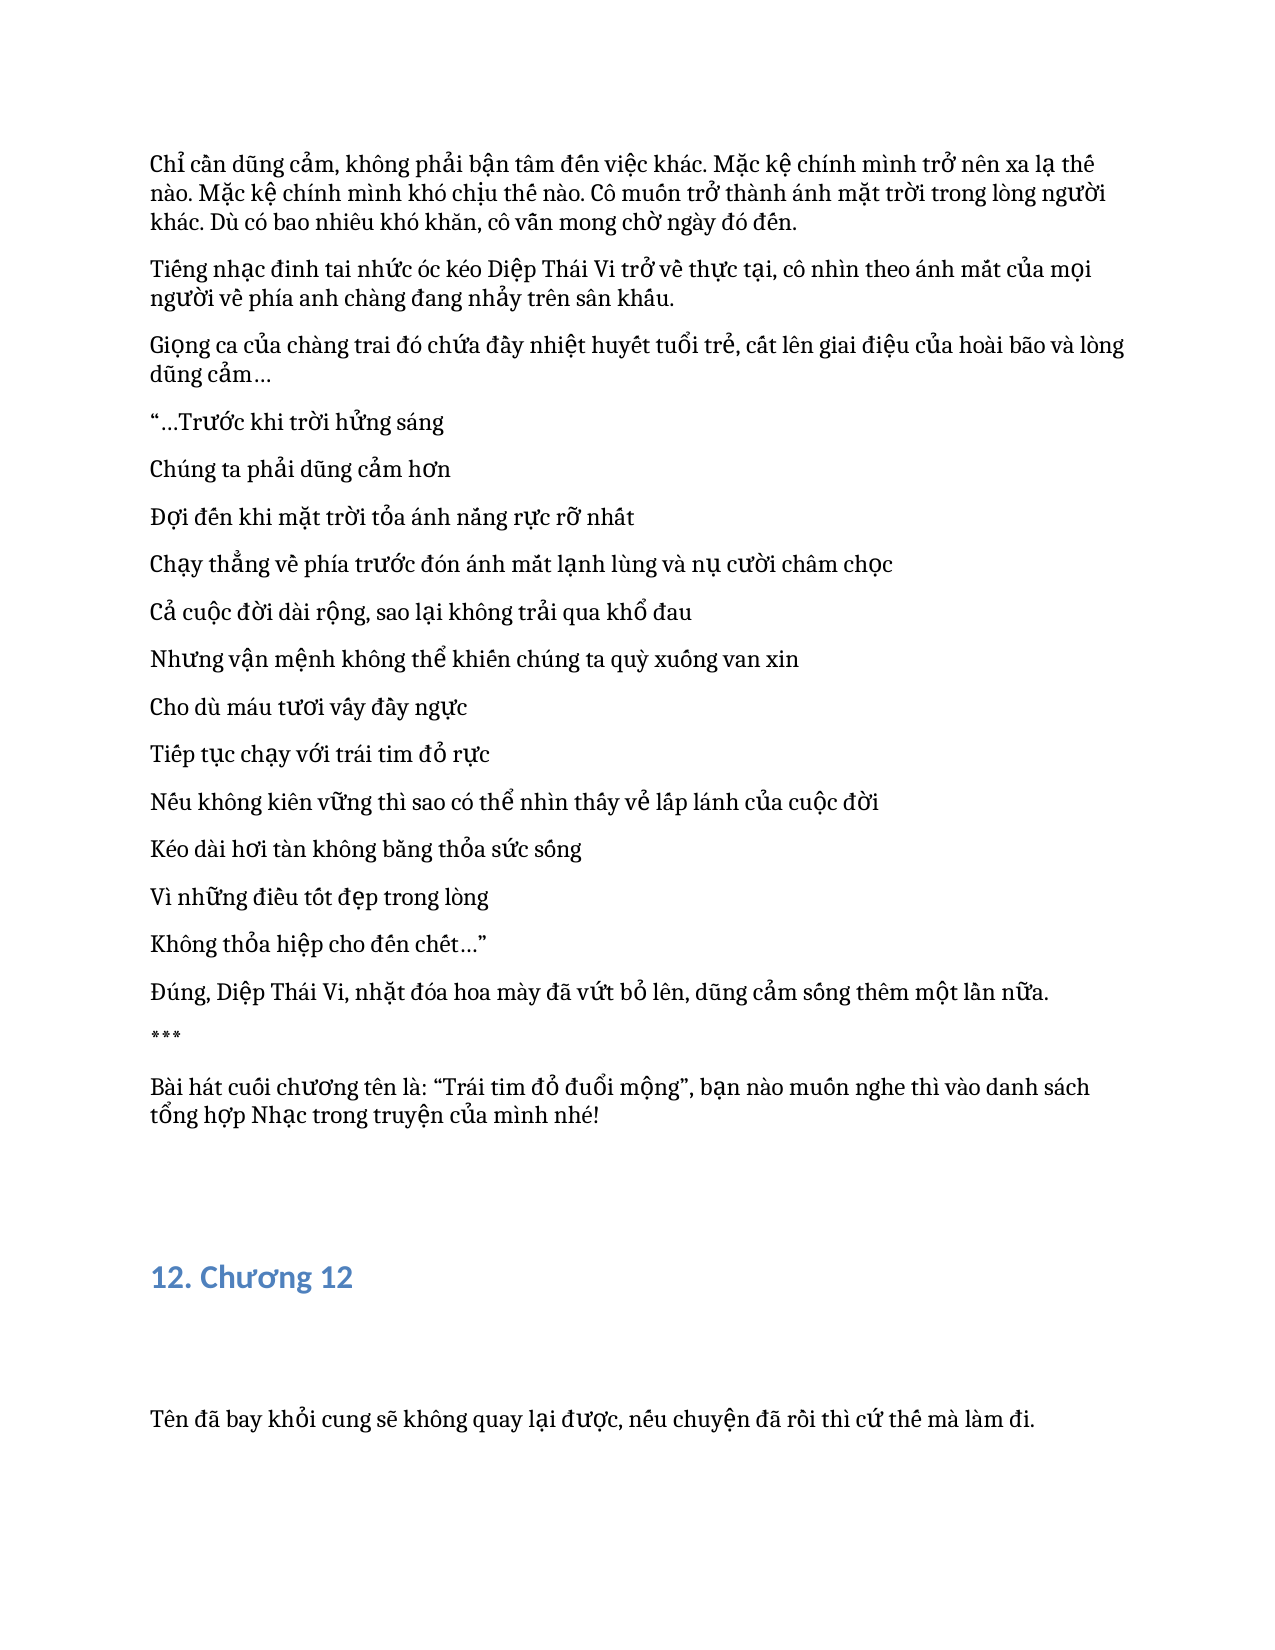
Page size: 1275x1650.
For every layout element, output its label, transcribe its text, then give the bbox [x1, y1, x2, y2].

subtitle 12. Chương 12 [150, 1256, 1125, 1297]
text Đúng, Diệp Thái Vi, nhặt đóa hoa mày đã vứt bỏ lên, dũng cảm sống thêm một lần nữa. [150, 977, 1125, 1006]
text Chạy thẳng về phía trước đón ánh mắt lạnh lùng và nụ cười châm chọc [150, 550, 1125, 579]
text Chỉ cần dũng cảm, không phải bận tâm đến việc khác. Mặc kệ chính mình trở nên xa lạ thế nào. Mặc kệ chính mình khó chịu thế nào. Cô muốn trở thành ánh mặt trời trong lòng người khác. Dù có bao nhiêu khó khăn, cô vẫn mong chờ ngày đó đến. [150, 150, 1125, 236]
text Kéo dài hơi tàn không bằng thỏa sức sống [150, 835, 1125, 864]
text Chúng ta phải dũng cảm hơn [150, 455, 1125, 484]
text Cả cuộc đời dài rộng, sao lại không trải qua khổ đau [150, 597, 1125, 626]
text Giọng ca của chàng trai đó chứa đầy nhiệt huyết tuổi trẻ, cất lên giai điệu của hoài bão và lòng dũng cảm… [150, 331, 1125, 389]
text Bài hát cuối chương tên là: “Trái tim đỏ đuổi mộng”, bạn nào muốn nghe thì vào danh sách tổng hợp Nhạc trong truyện của mình nhé! [150, 1072, 1125, 1130]
text “…Trước khi trời hửng sáng [150, 407, 1125, 436]
text Không thỏa hiệp cho đến chết…” [150, 930, 1125, 959]
text Vì những điều tốt đẹp trong lòng [150, 882, 1125, 911]
text Tiếp tục chạy với trái tim đỏ rực [150, 740, 1125, 769]
text Tiếng nhạc đinh tai nhức óc kéo Diệp Thái Vi trở về thực tại, cô nhìn theo ánh mắt của mọi người về phía anh chàng đang nhảy trên sân khấu. [150, 255, 1125, 312]
text *** [150, 1025, 1125, 1054]
text Nhưng vận mệnh không thể khiến chúng ta quỳ xuống van xin [150, 645, 1125, 674]
text Tên đã bay khỏi cung sẽ không quay lại được, nếu chuyện đã rồi thì cứ thế mà làm đi. [150, 1405, 1125, 1434]
text Đợi đến khi mặt trời tỏa ánh nắng rực rỡ nhất [150, 502, 1125, 531]
text Nếu không kiên vững thì sao có thể nhìn thấy vẻ lấp lánh của cuộc đời [150, 787, 1125, 816]
text Cho dù máu tươi vấy đầy ngực [150, 692, 1125, 721]
